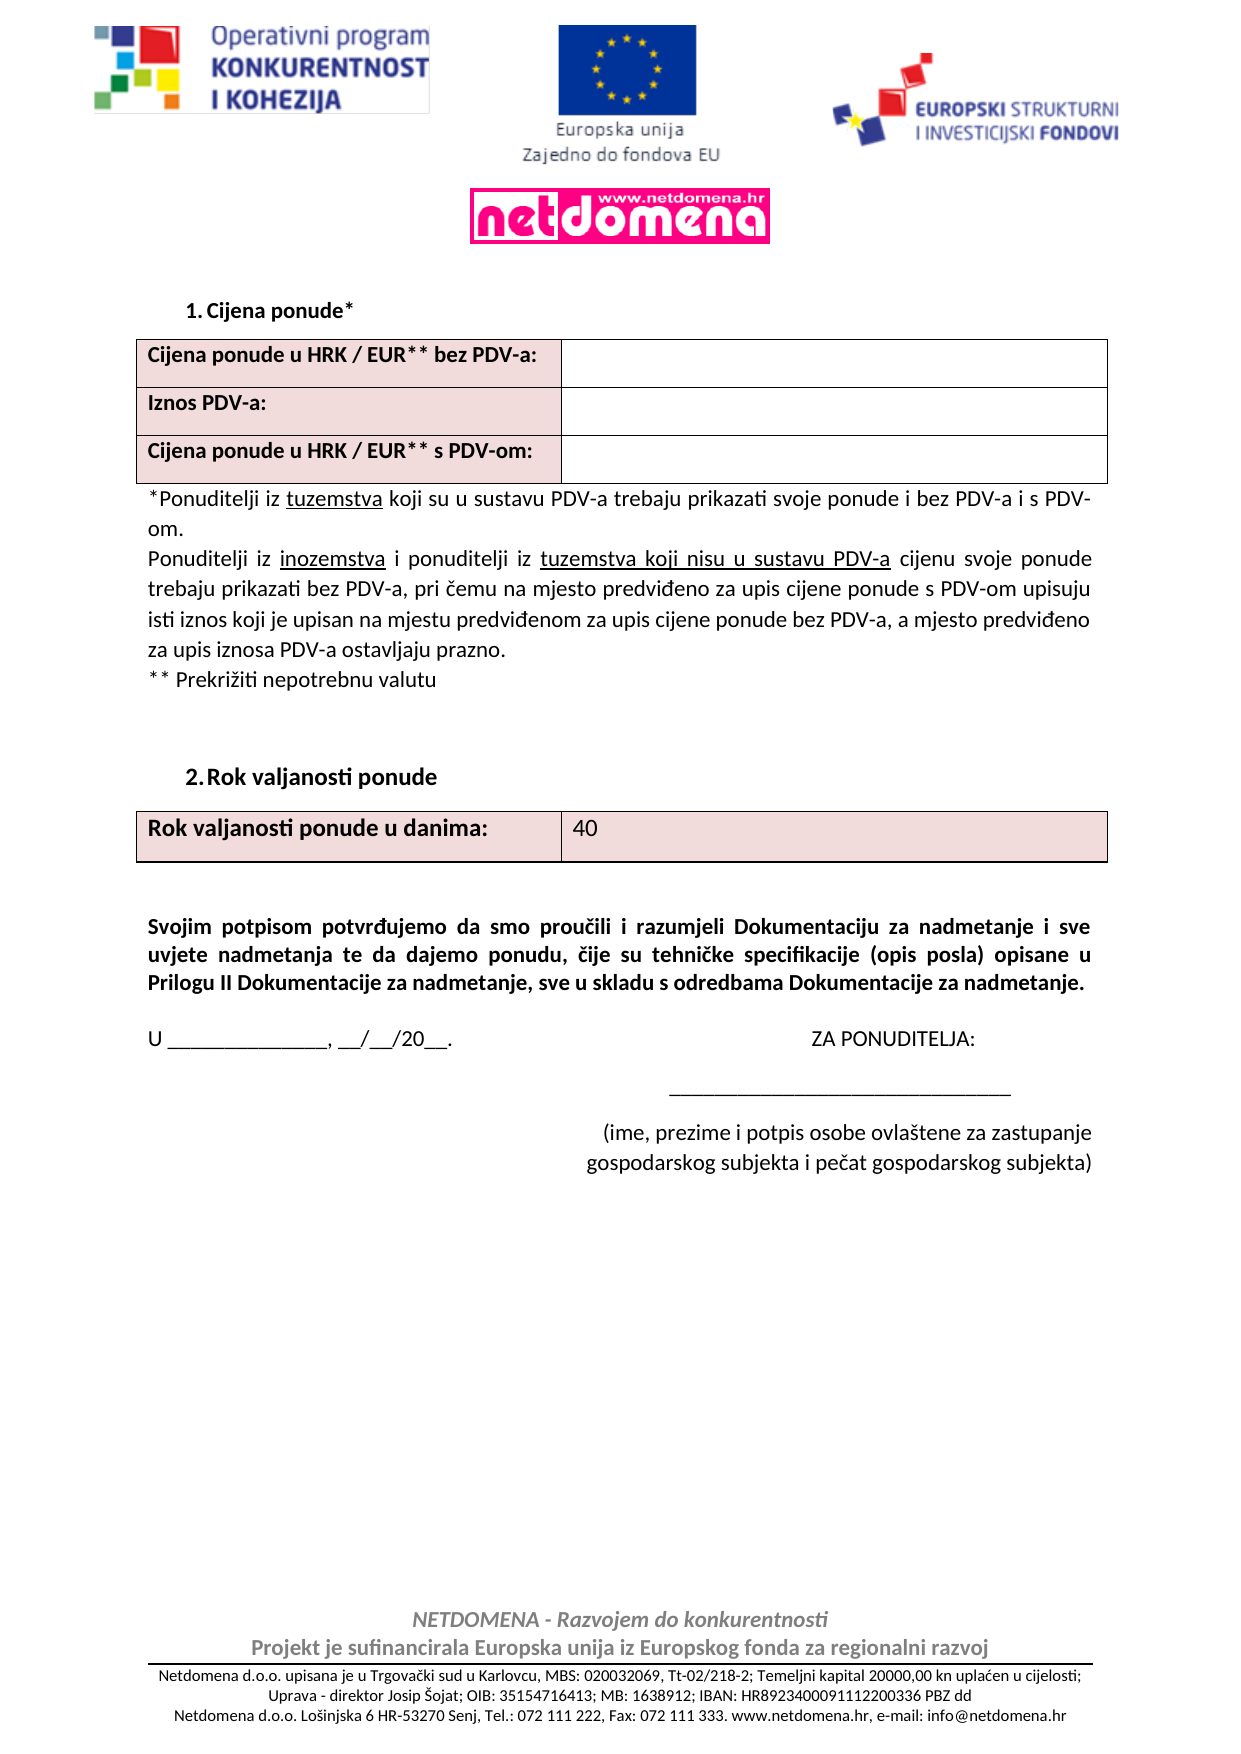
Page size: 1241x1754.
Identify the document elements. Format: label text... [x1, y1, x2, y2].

text U ______________, __/__/20__. ZA PONUDITELJA: [148, 1024, 1093, 1052]
text Svojim potpisom potvrđujemo da smo proučili i razumjeli Dokumentaciju za nadmetanje i sve uvjete nadmetanja te da dajemo ponudu, čije su tehničke specifikacije (opis posla) opisane u Prilogu II Dokumentacije za nadmetanje, sve u skladu s odredbama Dokumentacije za nadmetanje. [148, 912, 1093, 996]
text (ime, prezime i potpis osobe ovlaštene za zastupanje gospodarskog subjekta i pečat gospodarskog subjekta) [148, 1118, 1093, 1176]
picture [470, 188, 770, 244]
text ** Prekrižiti nepotrebnu valutu [148, 665, 1093, 693]
table_cell [562, 436, 1107, 483]
text ______________________________ [148, 1071, 1093, 1099]
text Ponuditelji iz inozemstva i ponuditelji iz tuzemstva koji nisu u sustavu PDV-a cijenu svoje ponude trebaju prikazati bez PDV-a, pri čemu na mjesto predviđeno za upis cijene ponude s PDV-om upisuju isti iznos koji je upisan na mjestu predviđenom za upis cijene ponude bez PDV-a, a mjesto predviđeno za upis iznosa PDV-a ostavljaju prazno. [148, 544, 1093, 663]
table_cell Cijena ponude u HRK / EUR** s PDV-om: [137, 436, 561, 483]
table_cell [562, 388, 1107, 435]
list Rok valjanosti ponude [185, 762, 1093, 792]
table_cell Iznos PDV-a: [137, 388, 561, 435]
list Cijena ponude* [185, 297, 1093, 325]
picture [832, 53, 1120, 148]
table_header Cijena ponude u HRK / EUR** bez PDV-a: [137, 340, 561, 387]
text *Ponuditelji iz tuzemstva koji su u sustavu PDV-a trebaju prikazati svoje ponude i bez PDV-a i s PDV-om. [148, 484, 1093, 542]
table_header Rok valjanosti ponude u danima: [137, 812, 561, 861]
table_header 40 [562, 812, 1107, 861]
table_header [562, 340, 1107, 387]
picture [94, 26, 431, 117]
picture [501, 25, 747, 185]
